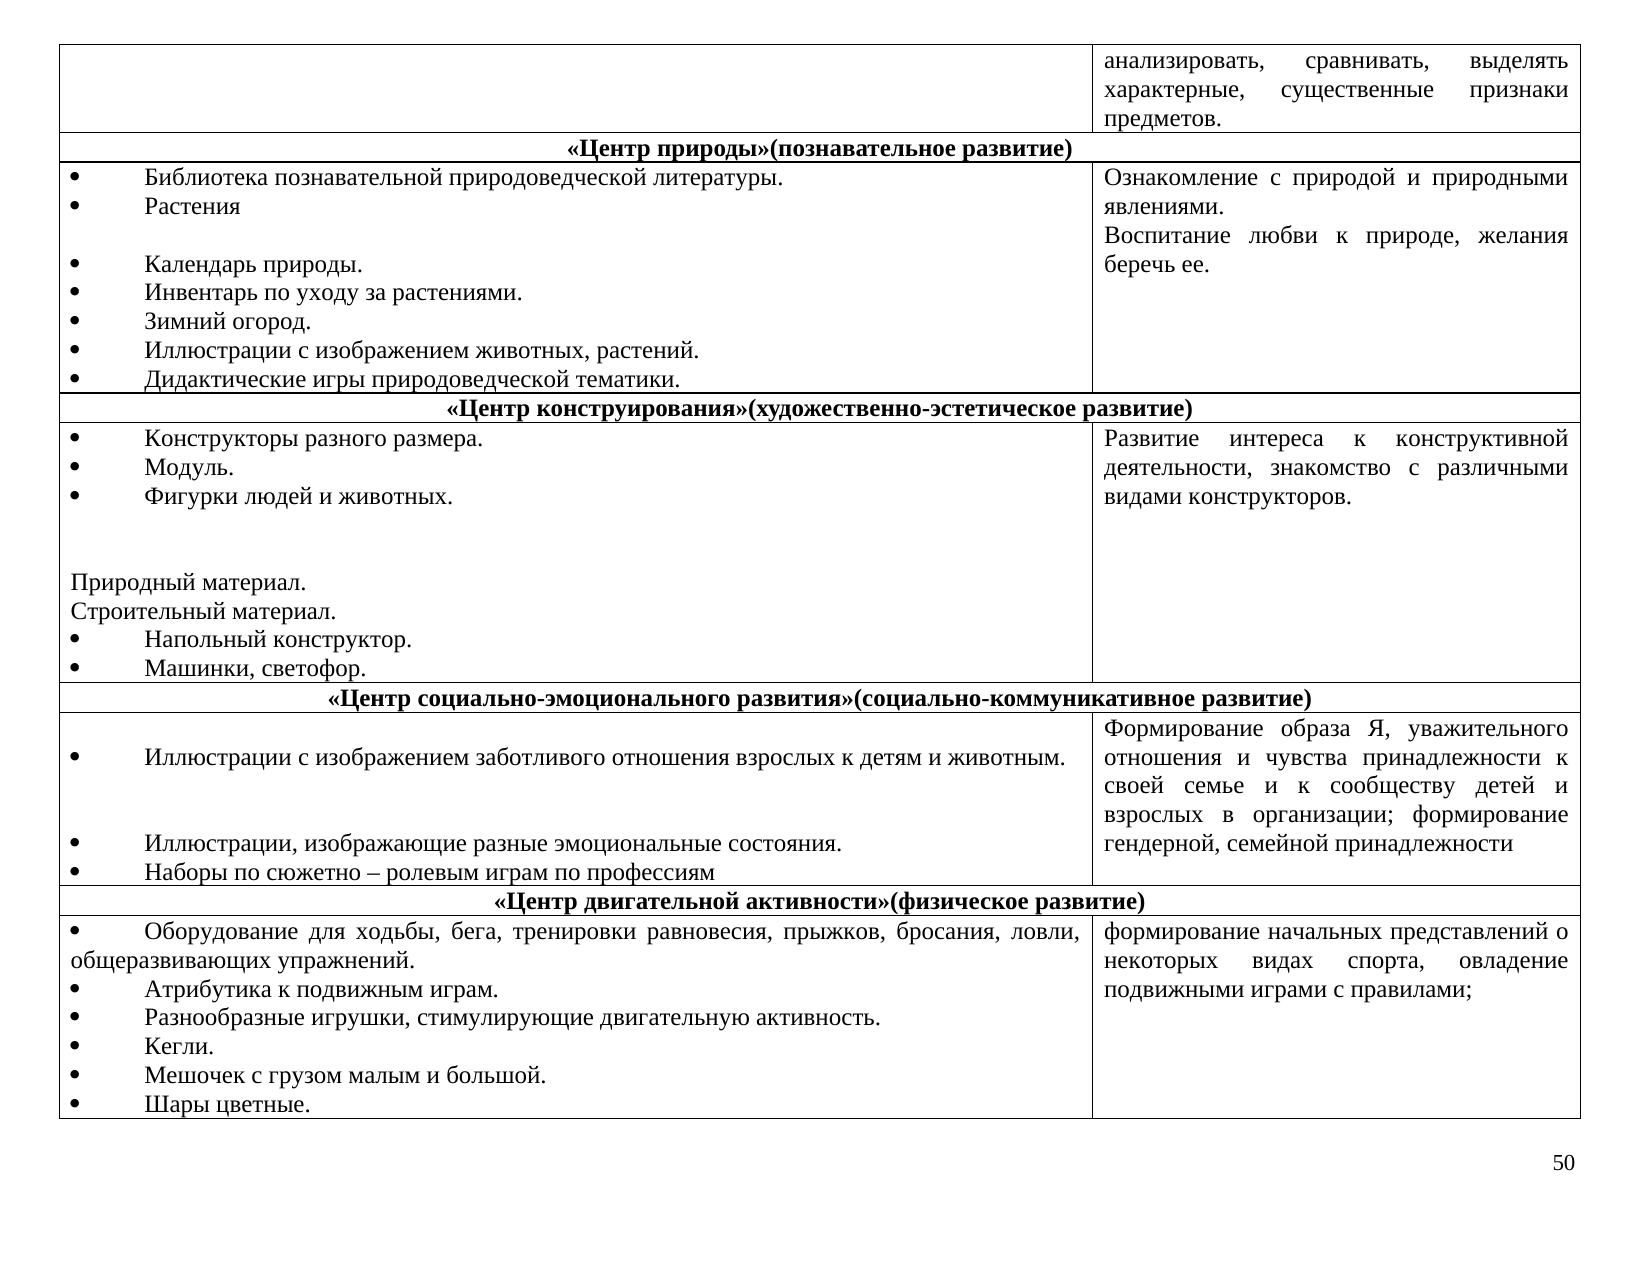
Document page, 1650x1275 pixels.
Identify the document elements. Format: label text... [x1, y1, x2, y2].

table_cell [60, 45, 1092, 132]
table_cell Иллюстрации с изображением заботливого отношения взрослых к детям и животным. Иллюстрации, изображающие разные эмоциональные состояния. Наборы по сюжетно – ролевым играм по профессиям [60, 713, 1092, 885]
table_cell Оборудование для ходьбы, бега, тренировки равновесия, прыжков, бросания, ловли, общеразвивающих упражнений. Атрибутика к подвижным играм. Разнообразные игрушки, стимулирующие двигательную активность. Кегли. Мешочек с грузом малым и большой. Шары цветные. [60, 916, 1092, 1117]
table_cell Библиотека познавательной природоведческой литературы. Растения Календарь природы. Инвентарь по уходу за растениями. Зимний огород. Иллюстрации с изображением животных, растений. Дидактические игры природоведческой тематики. [60, 163, 1092, 392]
table_cell «Центр социально-эмоционального развития»(социально-коммуникативное развитие) [60, 683, 1580, 712]
table_cell Развитие интереса к конструктивной деятельности, знакомство с различными видами конструкторов. [1093, 423, 1580, 682]
table_cell формирование начальных представлений о некоторых видах спорта, овладение подвижными играми с правилами; [1093, 916, 1580, 1117]
table_cell «Центр природы»(познавательное развитие) [60, 133, 1580, 161]
table_cell Формирование образа Я, уважительного отношения и чувства принадлежности к своей семье и к сообществу детей и взрослых в организации; формирование гендерной, семейной принадлежности [1093, 713, 1580, 885]
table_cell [1093, 45, 1580, 132]
table_cell Ознакомление с природой и природными явлениями. Воспитание любви к природе, желания беречь ее. [1093, 163, 1580, 392]
table_cell Конструкторы разного размера. Модуль. Фигурки людей и животных. Природный материал. Строительный материал. Напольный конструктор. Машинки, светофор. [60, 423, 1092, 682]
table_cell «Центр конструирования»(художественно-эстетическое развитие) [60, 394, 1580, 422]
table_cell «Центр двигательной активности»(физическое развитие) [60, 886, 1580, 915]
